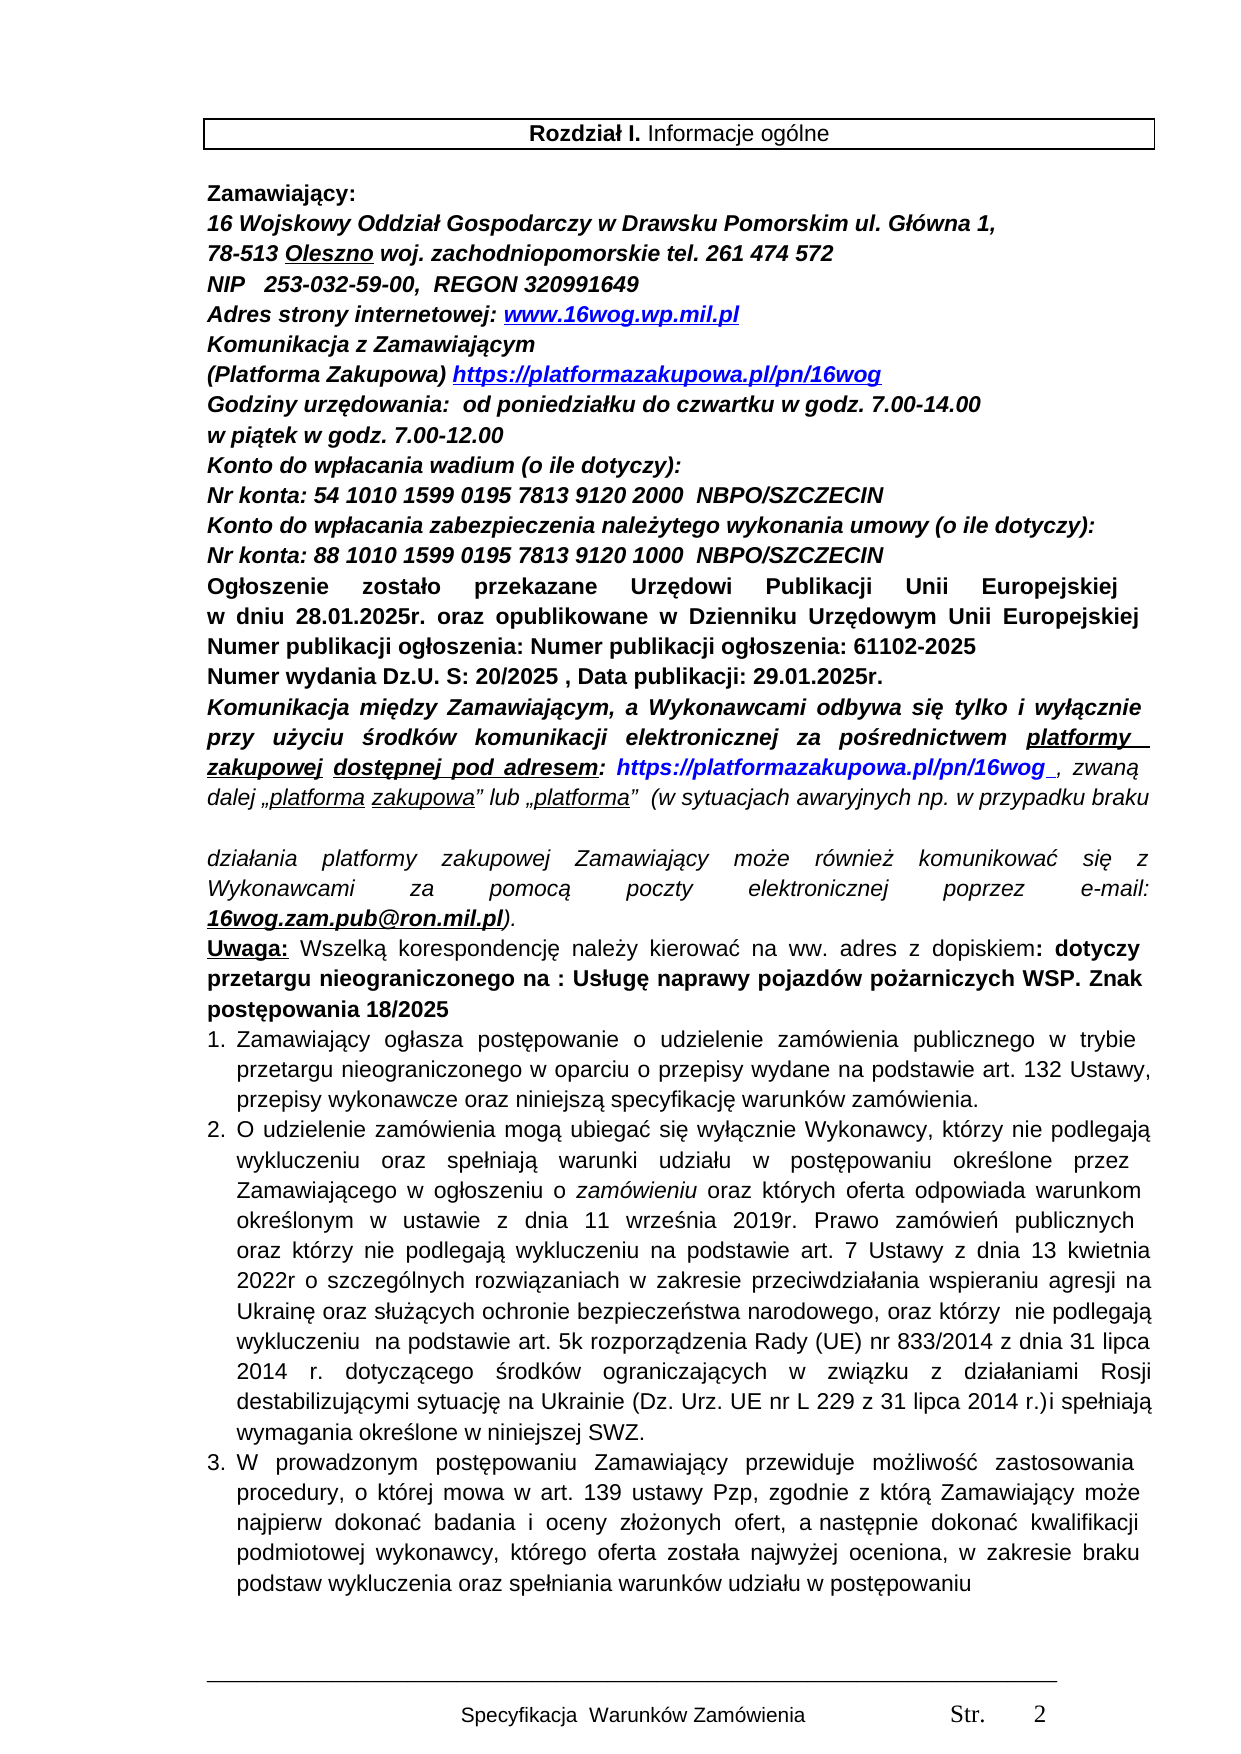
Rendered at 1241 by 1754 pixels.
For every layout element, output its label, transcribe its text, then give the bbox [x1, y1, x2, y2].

text NIP 253-032-59-00, REGON 320991649 [207, 271, 1091, 297]
list Zamawiający ogłasza postępowanie o udzielenie zamówienia publicznego w trybie przetargu nieograniczonego w oparciu o przepisy wydane na podstawie art. 132 Ustawy, przepisy wykonawcze oraz niniejszą specyfikację warunków zamówienia. [207, 1026, 1152, 1113]
text Nr konta: 54 1010 1599 0195 7813 9120 2000 NBPO/SZCZECIN [207, 482, 1152, 508]
text w piątek w godz. 7.00-12.00 [207, 422, 1152, 448]
text 16 Wojskowy Oddział Gospodarczy w Drawsku Pomorskim ul. Główna 1, [207, 210, 1152, 237]
list W prowadzonym postępowaniu Zamawiający przewiduje możliwość zastosowania procedury, o której mowa w art. 139 ustawy Pzp, zgodnie z którą Zamawiający może najpierw dokonać badania i oceny złożonych ofert, a następnie dokonać kwalifikacji podmiotowej wykonawcy, którego oferta została najwyżej oceniona, w zakresie braku podstaw wykluczenia oraz spełniania warunków udziału w postępowaniu [207, 1449, 1152, 1596]
text Komunikacja między Zamawiającym, a Wykonawcami odbywa się tylko i wyłącznie przy użyciu środków komunikacji elektronicznej za pośrednictwem platformy zakupowej dostępnej pod adresem: https://platformazakupowa.pl/pn/16wog , zwaną dalej „platforma zakupowa” lub „platforma” (w sytuacjach awaryjnych np. w przypadku braku działania platformy zakupowej Zamawiający może również komunikować się z Wykonawcami za pomocą poczty elektronicznej poprzez e-mail: 16wog.zam.pub@ron.mil.pl). [207, 693, 1152, 931]
text Konto do wpłacania zabezpieczenia należytego wykonania umowy (o ile dotyczy): [207, 512, 1152, 539]
text Zamawiający: [207, 180, 933, 206]
text Adres strony internetowej: www.16wog.wp.mil.pl [207, 301, 1091, 327]
text Uwaga: Wszelką korespondencję należy kierować na ww. adres z dopiskiem: dotyczy przetargu nieograniczonego na : Usługę naprawy pojazdów pożarniczych WSP. Znak postępowania 18/2025 [207, 935, 1152, 1022]
text Numer wydania Dz.U. S: 20/2025 , Data publikacji: 29.01.2025r. [207, 663, 1152, 690]
text Ogłoszenie zostało przekazane Urzędowi Publikacji Unii Europejskiej w dniu 28.01.2025r. oraz opublikowane w Dzienniku Urzędowym Unii Europejskiej Numer publikacji ogłoszenia: Numer publikacji ogłoszenia: 61102-2025 [207, 573, 1152, 659]
text 78-513 Oleszno woj. zachodniopomorskie tel. 261 474 572 [207, 240, 1152, 267]
text Konto do wpłacania wadium (o ile dotyczy): [207, 452, 1152, 478]
text Rozdział I. Informacje ogólne [205, 120, 1154, 148]
text Godziny urzędowania: od poniedziałku do czwartku w godz. 7.00-14.00 [207, 391, 1152, 418]
text (Platforma Zakupowa) https://platformazakupowa.pl/pn/16wog [207, 361, 965, 388]
text Komunikacja z Zamawiającym [207, 331, 1091, 357]
list O udzielenie zamówienia mogą ubiegać się wyłącznie Wykonawcy, którzy nie podlegają wykluczeniu oraz spełniają warunki udziału w postępowaniu określone przez Zamawiającego w ogłoszeniu o zamówieniu oraz których oferta odpowiada warunkom określonym w ustawie z dnia 11 września 2019r. Prawo zamówień publicznych oraz którzy nie podlegają wykluczeniu na podstawie art. 7 Ustawy z dnia 13 kwietnia 2022r o szczególnych rozwiązaniach w zakresie przeciwdziałania wspieraniu agresji na Ukrainę oraz służących ochronie bezpieczeństwa narodowego, oraz którzy nie podlegają wykluczeniu na podstawie art. 5k rozporządzenia Rady (UE) nr 833/2014 z dnia 31 lipca 2014 r. dotyczącego środków ograniczających w związku z działaniami Rosji destabilizującymi sytuację na Ukrainie (Dz. Urz. UE nr L 229 z 31 lipca 2014 r.)i spełniają wymagania określone w niniejszej SWZ. [207, 1116, 1152, 1445]
text Nr konta: 88 1010 1599 0195 7813 9120 1000 NBPO/SZCZECIN [207, 542, 1152, 569]
